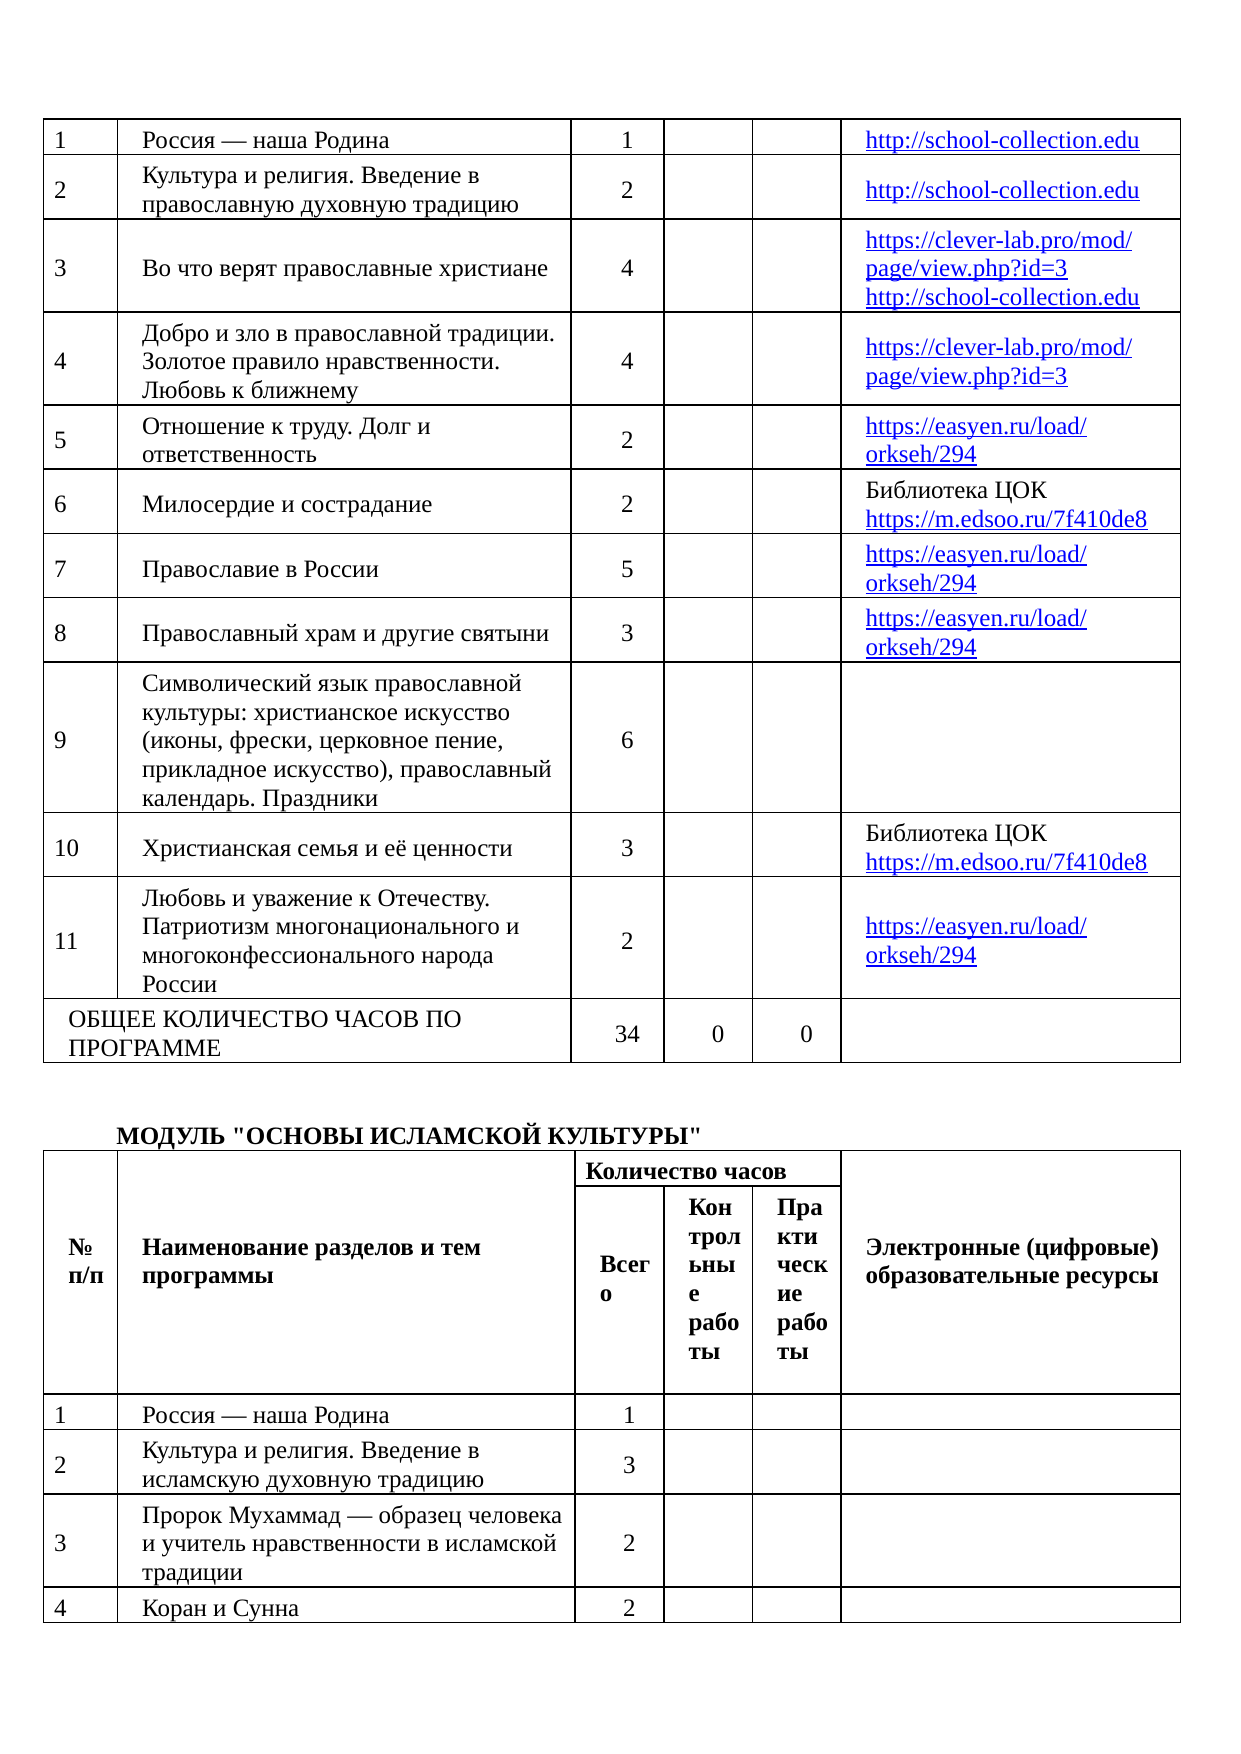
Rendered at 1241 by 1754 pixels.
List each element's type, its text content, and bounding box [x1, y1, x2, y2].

table_header Наименование разделов и тем программы [118, 1151, 574, 1393]
table_cell [753, 406, 840, 468]
table_cell Контрольные работы [665, 1187, 752, 1393]
table_cell Добро и зло в православной традиции. Золотое правило нравственности. Любовь к ближнему [118, 313, 570, 404]
table_cell 6 [572, 663, 663, 812]
table_cell 0 [665, 999, 752, 1062]
table_cell [665, 155, 752, 218]
table_cell Культура и религия. Введение в исламскую духовную традицию [118, 1430, 574, 1493]
table_cell 34 [572, 999, 663, 1062]
table_cell https://easyen.ru/load/orkseh/294 [842, 406, 1180, 468]
table_cell 3 [572, 598, 663, 661]
table_cell Милосердие и сострадание [118, 470, 570, 532]
table_cell 2 [44, 1430, 117, 1493]
table_cell [665, 663, 752, 812]
table_cell [842, 1430, 1180, 1493]
table_cell [753, 313, 840, 404]
table_cell http://school-collection.edu [842, 155, 1180, 218]
table_cell Всего [576, 1187, 663, 1393]
table_cell [665, 877, 752, 998]
table_cell [753, 534, 840, 597]
table_cell ОБЩЕЕ КОЛИЧЕСТВО ЧАСОВ ПО ПРОГРАММЕ [44, 999, 570, 1062]
table_cell [753, 663, 840, 812]
table_cell 2 [572, 155, 663, 218]
table_cell [753, 120, 840, 154]
table_cell Любовь и уважение к Отечеству. Патриотизм многонационального и многоконфессионального народа России [118, 877, 570, 998]
table_cell [665, 813, 752, 876]
table_cell Россия — наша Родина [118, 1395, 574, 1429]
table_cell Библиотека ЦОК https://m.edsoo.ru/7f410de8 [842, 813, 1180, 876]
text МОДУЛЬ "ОСНОВЫ ИСЛАМСКОЙ КУЛЬТУРЫ" [116, 1121, 1167, 1150]
table_cell [665, 1588, 752, 1622]
table_cell 9 [44, 663, 117, 812]
table_cell [665, 534, 752, 597]
table_cell Коран и Сунна [118, 1588, 574, 1622]
table_cell 4 [572, 313, 663, 404]
table_cell 4 [44, 313, 117, 404]
table_cell [665, 1495, 752, 1586]
table_cell 2 [576, 1495, 663, 1586]
table_cell 2 [572, 406, 663, 468]
table_cell Православие в России [118, 534, 570, 597]
table_cell https://easyen.ru/load/orkseh/294 [842, 877, 1180, 998]
table_cell 0 [753, 999, 840, 1062]
table_cell https://clever-lab.pro/mod/page/view.php?id=3 http://school-collection.edu [842, 220, 1180, 311]
table_cell [842, 999, 1180, 1062]
table_cell 2 [576, 1588, 663, 1622]
table_cell [842, 1495, 1180, 1586]
table_header Количество часов [576, 1151, 840, 1185]
table_cell Культура и религия. Введение в православную духовную традицию [118, 155, 570, 218]
table_cell 1 [44, 1395, 117, 1429]
table_cell [665, 470, 752, 532]
table_cell Россия — наша Родина [118, 120, 570, 154]
table_cell [753, 877, 840, 998]
table_cell Практические работы [753, 1187, 840, 1393]
table_cell 8 [44, 598, 117, 661]
table_cell [665, 1395, 752, 1429]
table_cell [665, 1430, 752, 1493]
table_cell [842, 1588, 1180, 1622]
table_cell Отношение к труду. Долг и ответственность [118, 406, 570, 468]
table_cell Христианская семья и её ценности [118, 813, 570, 876]
table_cell [753, 220, 840, 311]
table_cell Пророк Мухаммад — образец человека и учитель нравственности в исламской традиции [118, 1495, 574, 1586]
table_cell [753, 1588, 840, 1622]
table_cell 3 [572, 813, 663, 876]
table_cell 11 [44, 877, 117, 998]
table_cell [753, 470, 840, 532]
table_cell 7 [44, 534, 117, 597]
table_cell 10 [44, 813, 117, 876]
table_cell [753, 155, 840, 218]
table_cell Православный храм и другие святыни [118, 598, 570, 661]
table_cell [753, 1495, 840, 1586]
table_cell https://easyen.ru/load/orkseh/294 [842, 534, 1180, 597]
table_cell 2 [44, 155, 117, 218]
table_cell 1 [44, 120, 117, 154]
table_cell 2 [572, 877, 663, 998]
table_cell 6 [44, 470, 117, 532]
table_cell [753, 1395, 840, 1429]
table_cell [665, 120, 752, 154]
table_header Электронные (цифровые) образовательные ресурсы [842, 1151, 1180, 1393]
table_cell 4 [44, 1588, 117, 1622]
table_cell 5 [572, 534, 663, 597]
table_cell [665, 598, 752, 661]
table_cell [842, 1395, 1180, 1429]
table_cell 5 [44, 406, 117, 468]
table_cell Во что верят православные христиане [118, 220, 570, 311]
table_cell [665, 313, 752, 404]
table_cell [753, 1430, 840, 1493]
table_cell https://clever-lab.pro/mod/page/view.php?id=3 [842, 313, 1180, 404]
table_cell [665, 220, 752, 311]
table_header № п/п [44, 1151, 117, 1393]
table_cell Библиотека ЦОК https://m.edsoo.ru/7f410de8 [842, 470, 1180, 532]
table_cell [753, 813, 840, 876]
table_cell https://easyen.ru/load/orkseh/294 [842, 598, 1180, 661]
table_cell [665, 406, 752, 468]
table_cell 3 [576, 1430, 663, 1493]
table_cell 1 [576, 1395, 663, 1429]
table_cell http://school-collection.edu [842, 120, 1180, 154]
table_cell 2 [572, 470, 663, 532]
table_cell [753, 598, 840, 661]
table_cell [842, 663, 1180, 812]
table_cell Символический язык православной культуры: христианское искусство (иконы, фрески, церковное пение, прикладное искусство), православный календарь. Праздники [118, 663, 570, 812]
table_cell 3 [44, 220, 117, 311]
table_cell 3 [44, 1495, 117, 1586]
table_cell 1 [572, 120, 663, 154]
table_cell 4 [572, 220, 663, 311]
